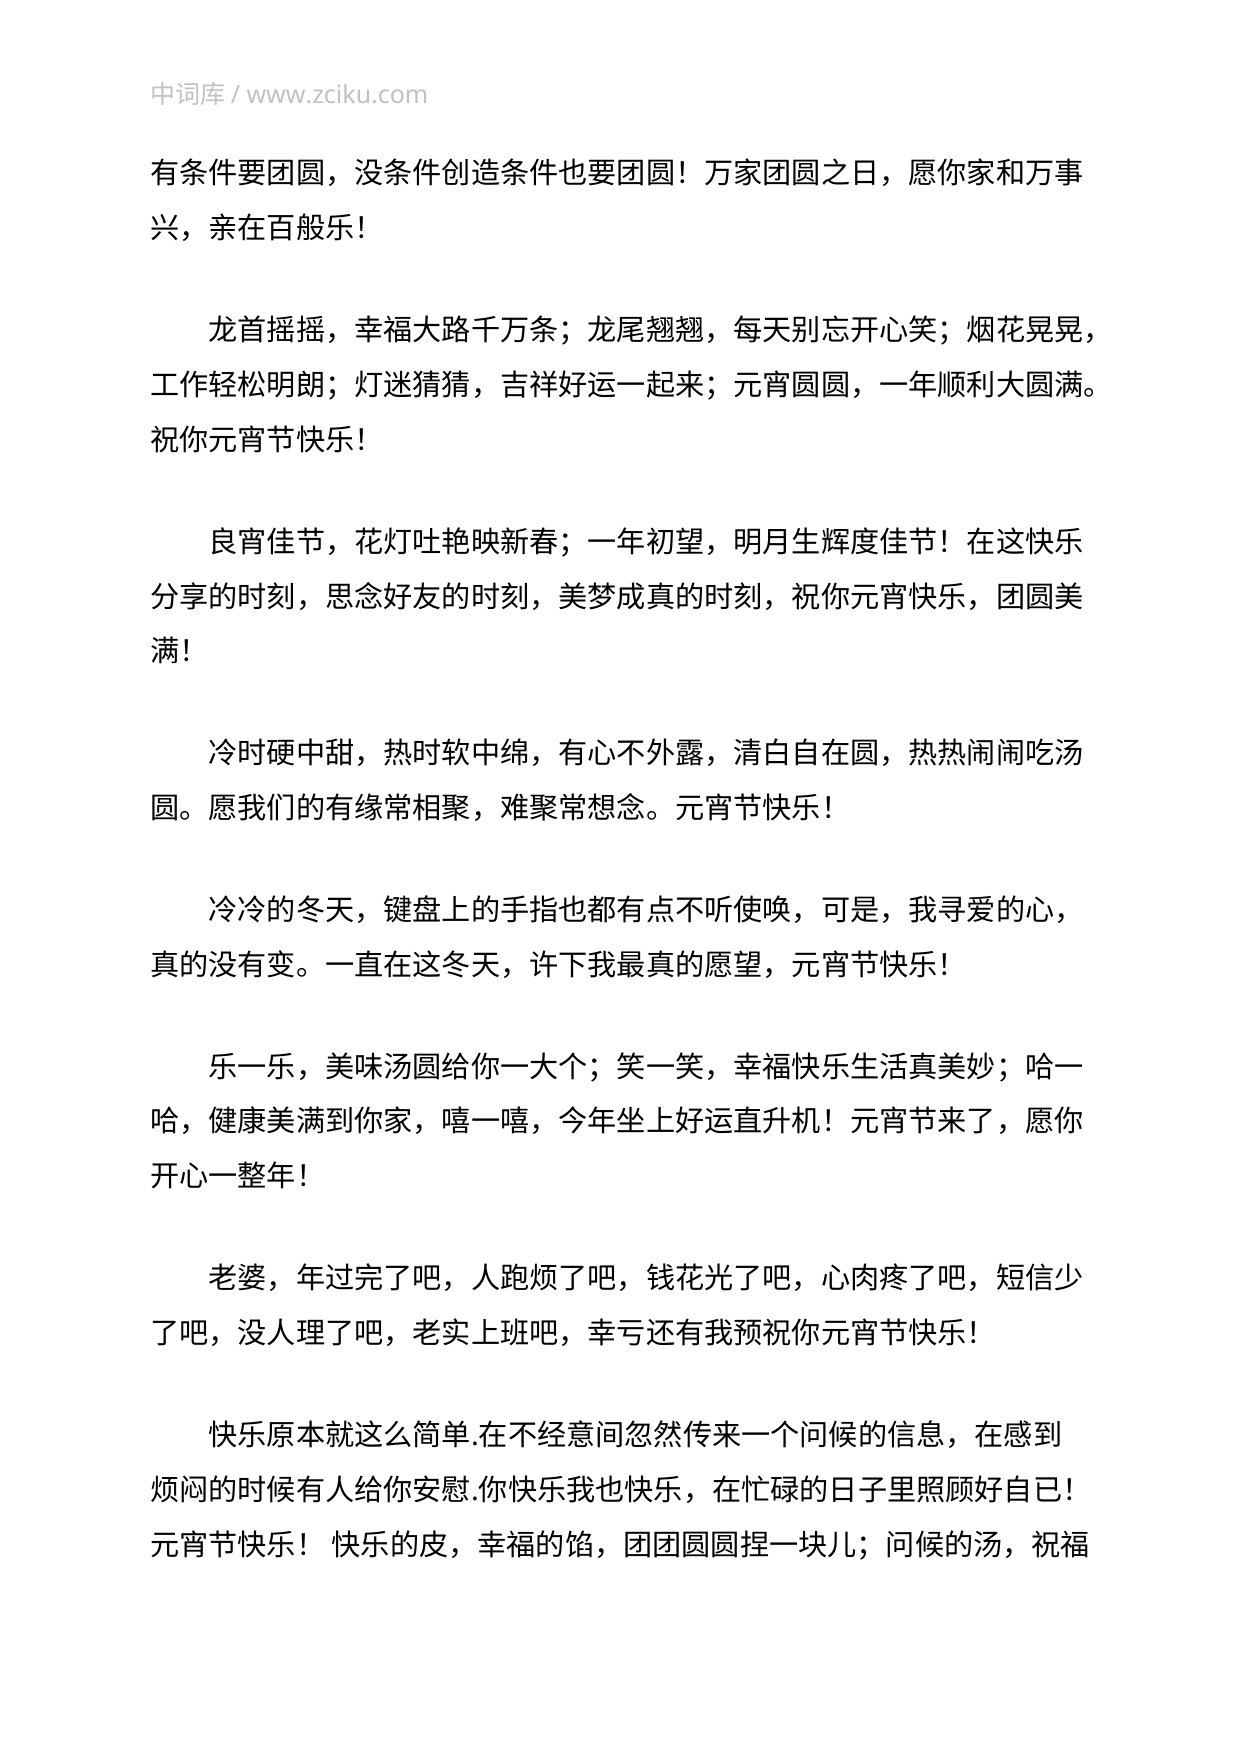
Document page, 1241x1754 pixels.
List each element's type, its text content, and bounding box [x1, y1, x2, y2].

text 冷冷的冬天，键盘上的手指也都有点不听使唤，可是，我寻爱的心，真的没有变。一直在这冬天，许下我最真的愿望，元宵节快乐！ [150, 886, 1090, 984]
text 龙首摇摇，幸福大路千万条；龙尾翘翘，每天别忘开心笑；烟花晃晃，工作轻松明朗；灯迷猜猜，吉祥好运一起来；元宵圆圆，一年顺利大圆满。祝你元宵节快乐！ [150, 307, 1090, 459]
text 冷时硬中甜，热时软中绵，有心不外露，清白自在圆，热热闹闹吃汤圆。愿我们的有缘常相聚，难聚常想念。元宵节快乐！ [150, 730, 1090, 827]
text 良宵佳节，花灯吐艳映新春；一年初望，明月生辉度佳节！在这快乐分享的时刻，思念好友的时刻，美梦成真的时刻，祝你元宵快乐，团圆美满！ [150, 518, 1090, 670]
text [150, 1411, 1090, 1564]
text 乐一乐，美味汤圆给你一大个；笑一笑，幸福快乐生活真美妙；哈一哈，健康美满到你家，嘻一嘻，今年坐上好运直升机！元宵节来了，愿你开心一整年！ [150, 1043, 1090, 1195]
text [150, 150, 1090, 247]
text 老婆，年过完了吧，人跑烦了吧，钱花光了吧，心肉疼了吧，短信少了吧，没人理了吧，老实上班吧，幸亏还有我预祝你元宵节快乐！ [150, 1255, 1090, 1352]
